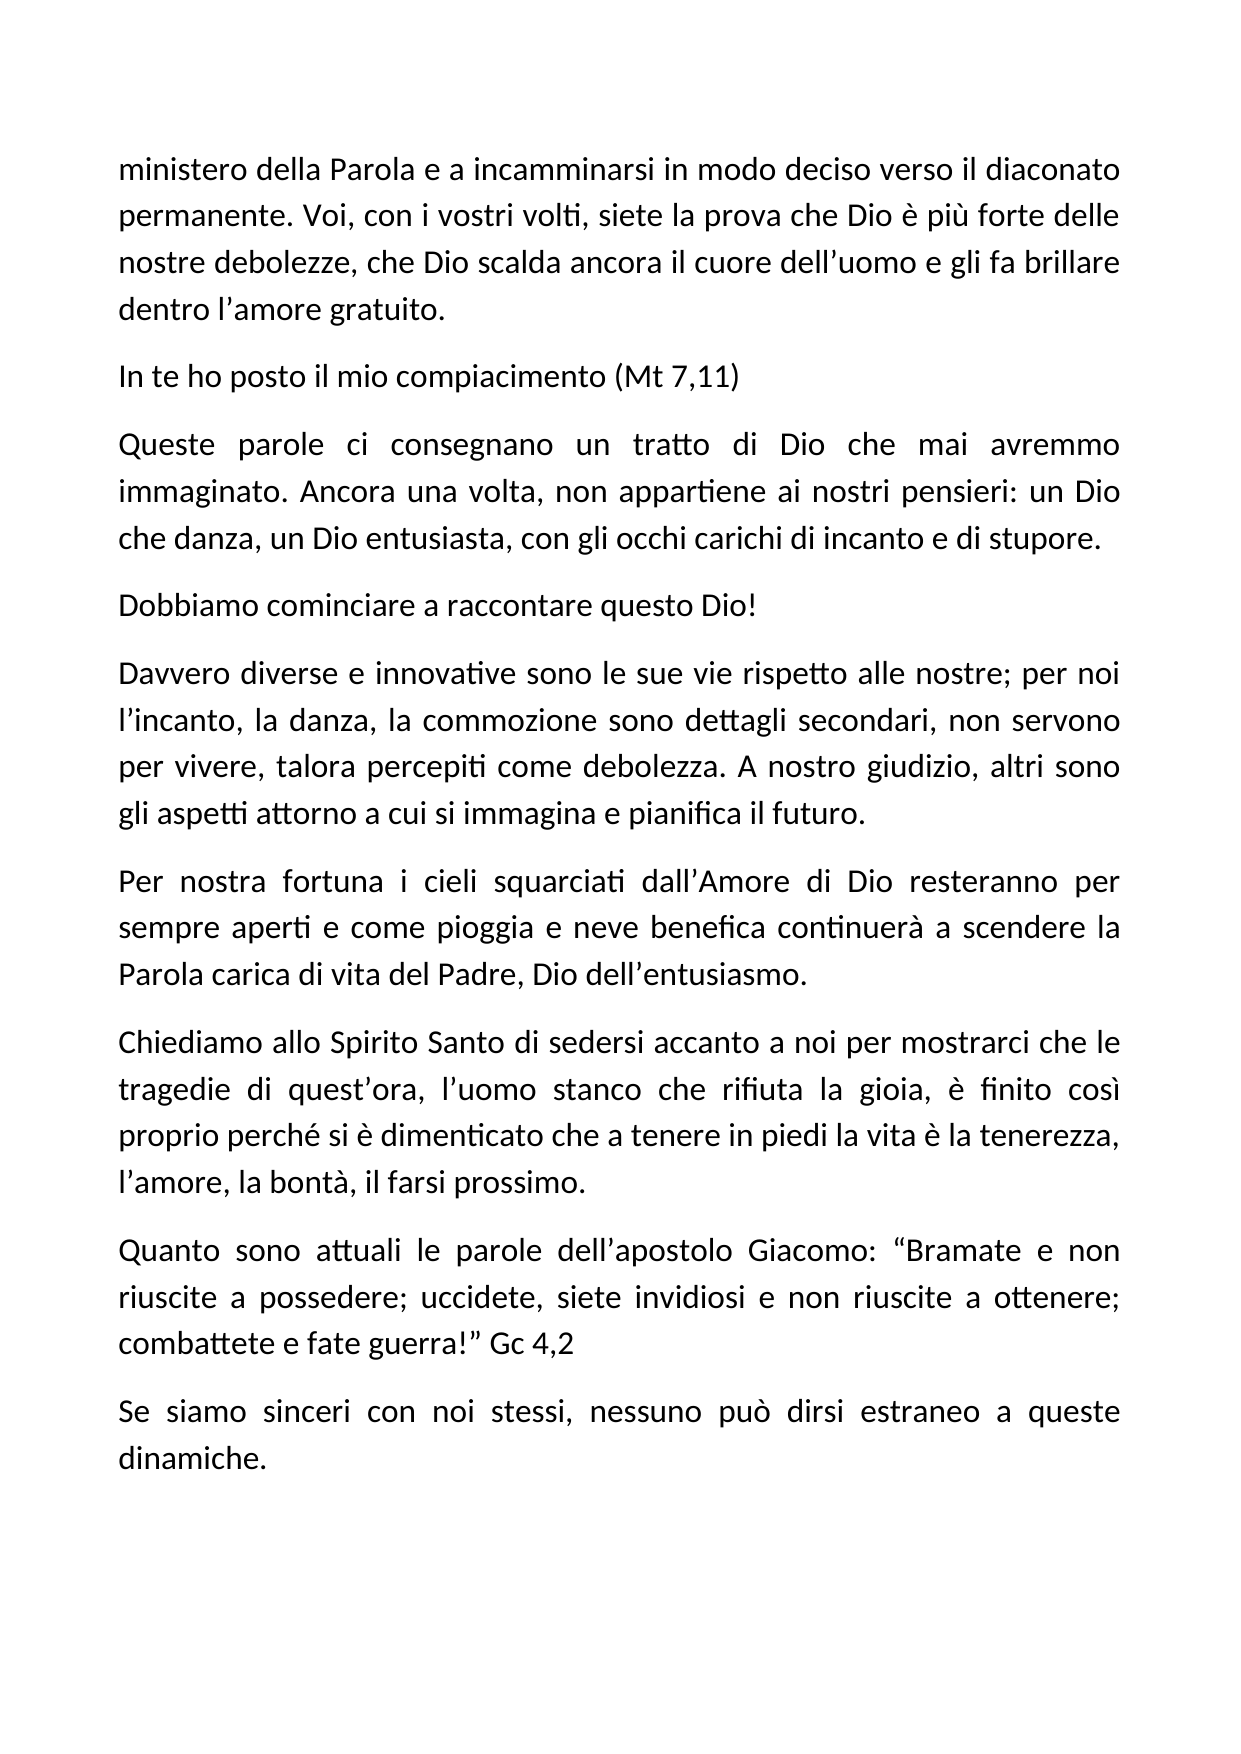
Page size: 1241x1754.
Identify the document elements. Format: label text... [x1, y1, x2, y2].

text Davvero diverse e innovative sono le sue vie rispetto alle nostre; per noi l’incanto, la danza, la commozione sono dettagli secondari, non servono per vivere, talora percepiti come debolezza. A nostro giudizio, altri sono gli aspetti attorno a cui si immagina e pianifica il futuro. [118, 652, 1122, 833]
text Se siamo sinceri con noi stessi, nessuno può dirsi estraneo a queste dinamiche. [118, 1390, 1122, 1477]
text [118, 148, 1122, 329]
text Per nostra fortuna i cieli squarciati dall’Amore di Dio resteranno per sempre aperti e come pioggia e neve benefica continuerà a scendere la Parola carica di vita del Padre, Dio dell’entusiasmo. [118, 860, 1122, 994]
text Dobbiamo cominciare a raccontare questo Dio! [118, 584, 1122, 625]
text Quanto sono attuali le parole dell’apostolo Giacomo: “Bramate e non riuscite a possedere; uccidete, siete invidiosi e non riuscite a ottenere; combattete e fate guerra!” Gc 4,2 [118, 1229, 1122, 1363]
text In te ho posto il mio compiacimento (Mt 7,11) [118, 356, 1122, 396]
text Queste parole ci consegnano un tratto di Dio che mai avremmo immaginato. Ancora una volta, non appartiene ai nostri pensieri: un Dio che danza, un Dio entusiasta, con gli occhi carichi di incanto e di stupore. [118, 423, 1122, 557]
text Chiediamo allo Spirito Santo di sedersi accanto a noi per mostrarci che le tragedie di quest’ora, l’uomo stanco che rifiuta la gioia, è finito così proprio perché si è dimenticato che a tenere in piedi la vita è la tenerezza, l’amore, la bontà, il farsi prossimo. [118, 1021, 1122, 1202]
